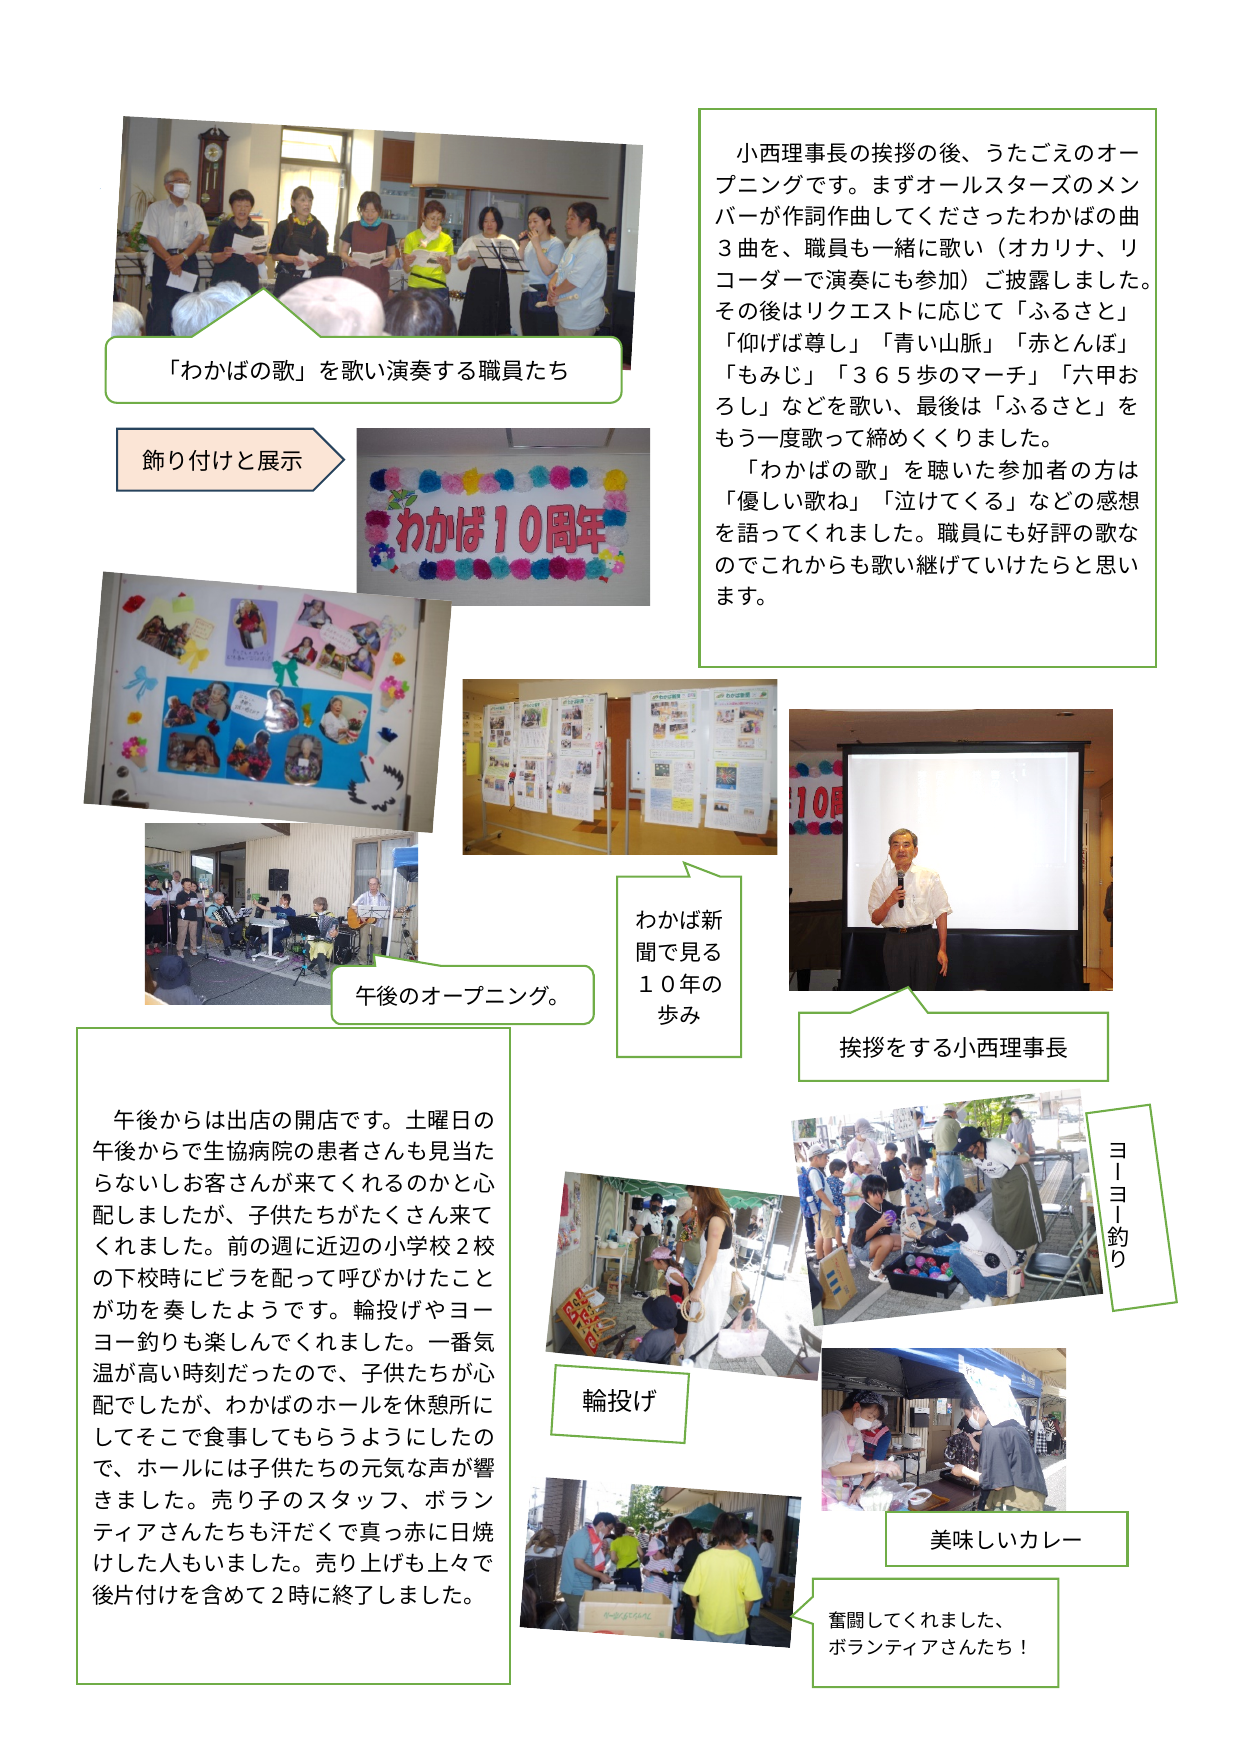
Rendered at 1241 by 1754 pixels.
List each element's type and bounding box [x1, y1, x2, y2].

picture [789, 709, 1113, 991]
picture [462, 679, 778, 855]
picture [546, 1088, 1103, 1511]
picture [112, 116, 643, 371]
picture [84, 428, 651, 1005]
picture [520, 1476, 801, 1648]
